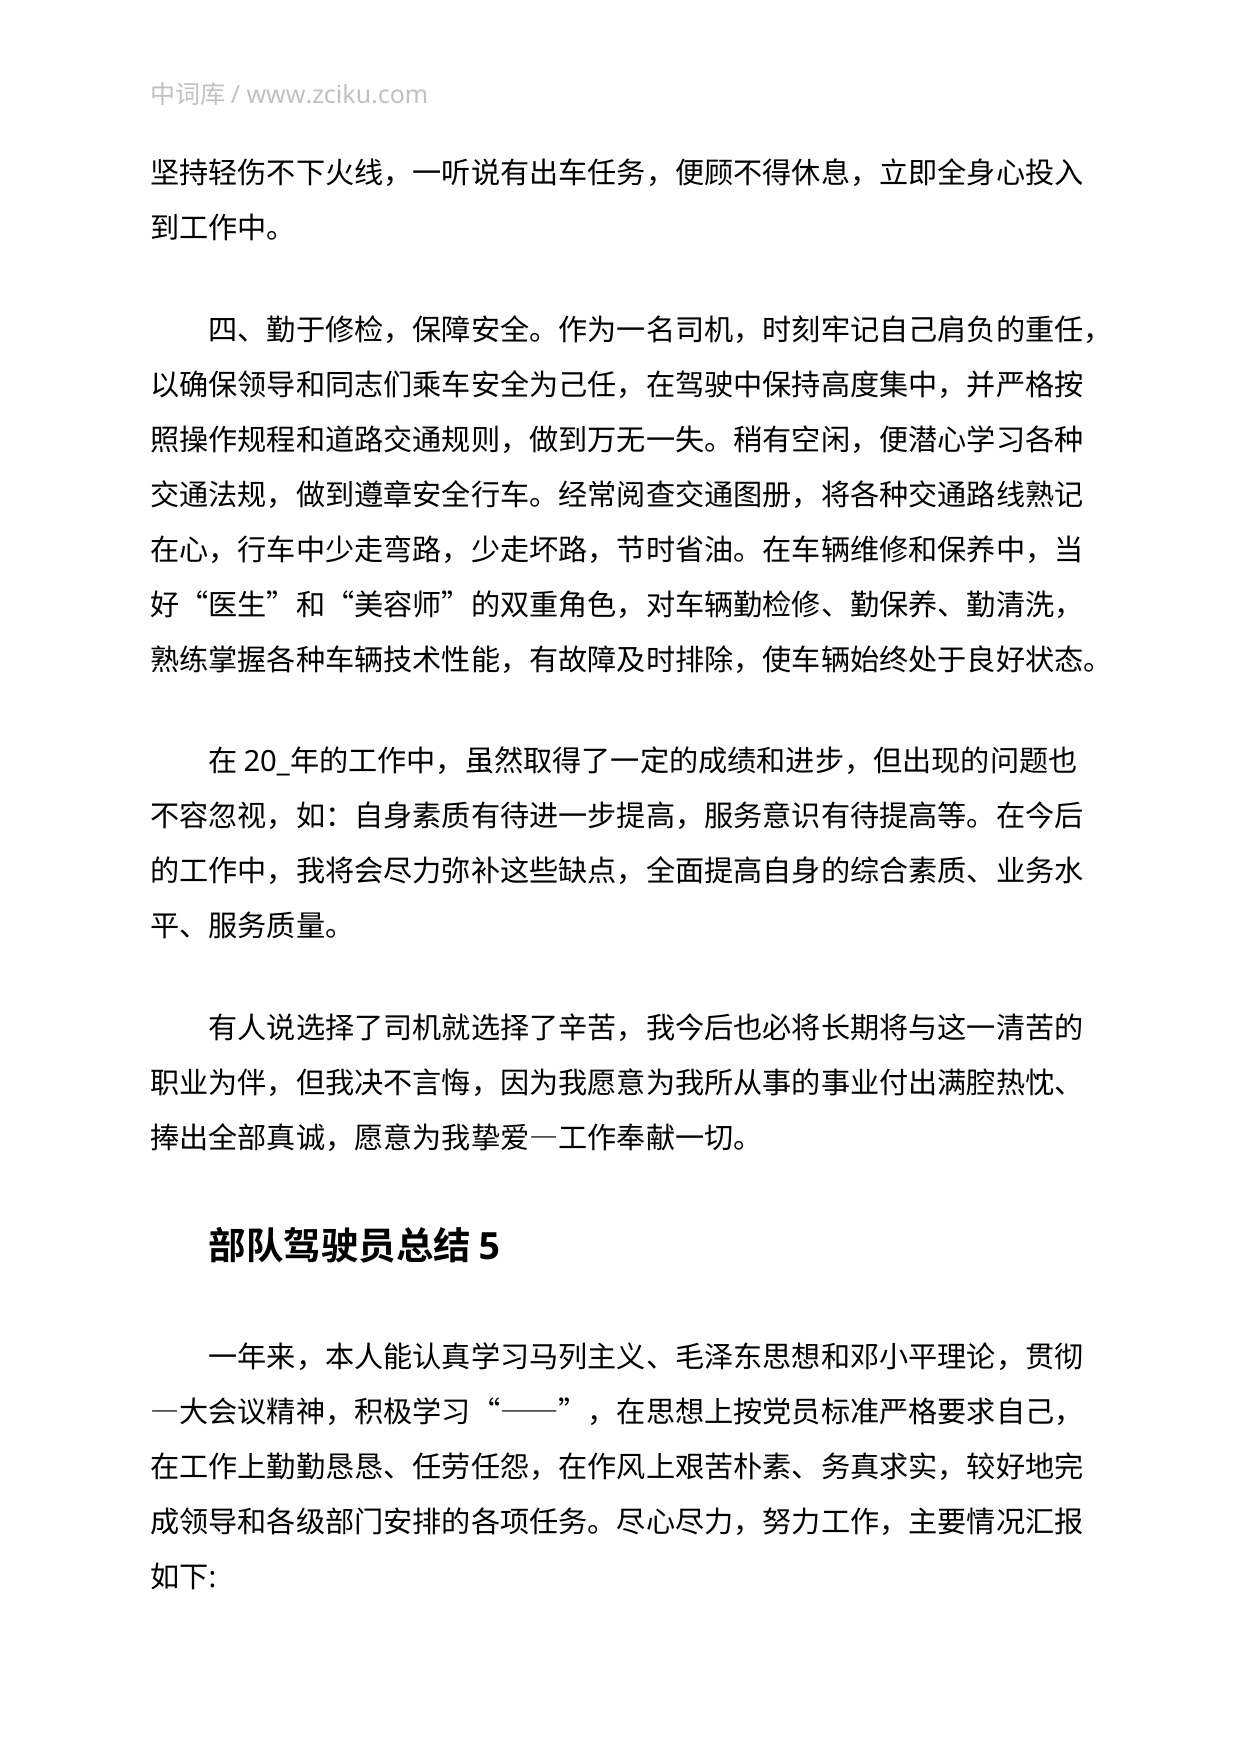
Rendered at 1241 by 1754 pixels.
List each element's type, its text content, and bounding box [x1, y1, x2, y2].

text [150, 150, 1090, 247]
text 有人说选择了司机就选择了辛苦，我今后也必将长期将与这一清苦的职业为伴，但我决不言悔，因为我愿意为我所从事的事业付出满腔热忱、捧出全部真诚，愿意为我挚爱—工作奉献一切。 [150, 1004, 1090, 1156]
text 在20_年的工作中，虽然取得了一定的成绩和进步，但出现的问题也不容忽视，如：自身素质有待进一步提高，服务意识有待提高等。在今后的工作中，我将会尽力弥补这些缺点，全面提高自身的综合素质、业务水平、服务质量。 [150, 738, 1090, 945]
text 部队驾驶员总结5 [150, 1216, 1090, 1270]
text 四、勤于修检，保障安全。作为一名司机，时刻牢记自己肩负的重任，以确保领导和同志们乘车安全为己任，在驾驶中保持高度集中，并严格按照操作规程和道路交通规则，做到万无一失。稍有空闲，便潜心学习各种交通法规，做到遵章安全行车。经常阅查交通图册，将各种交通路线熟记在心，行车中少走弯路，少走坏路，节时省油。在车辆维修和保养中，当好“医生”和“美容师”的双重角色，对车辆勤检修、勤保养、勤清洗，熟练掌握各种车辆技术性能，有故障及时排除，使车辆始终处于良好状态。 [150, 307, 1090, 678]
text 一年来，本人能认真学习马列主义、毛泽东思想和邓小平理论，贯彻—大会议精神，积极学习“——”，在思想上按党员标准严格要求自己，在工作上勤勤恳恳、任劳任怨，在作风上艰苦朴素、务真求实，较好地完成领导和各级部门安排的各项任务。尽心尽力，努力工作，主要情况汇报如下: [150, 1333, 1090, 1596]
